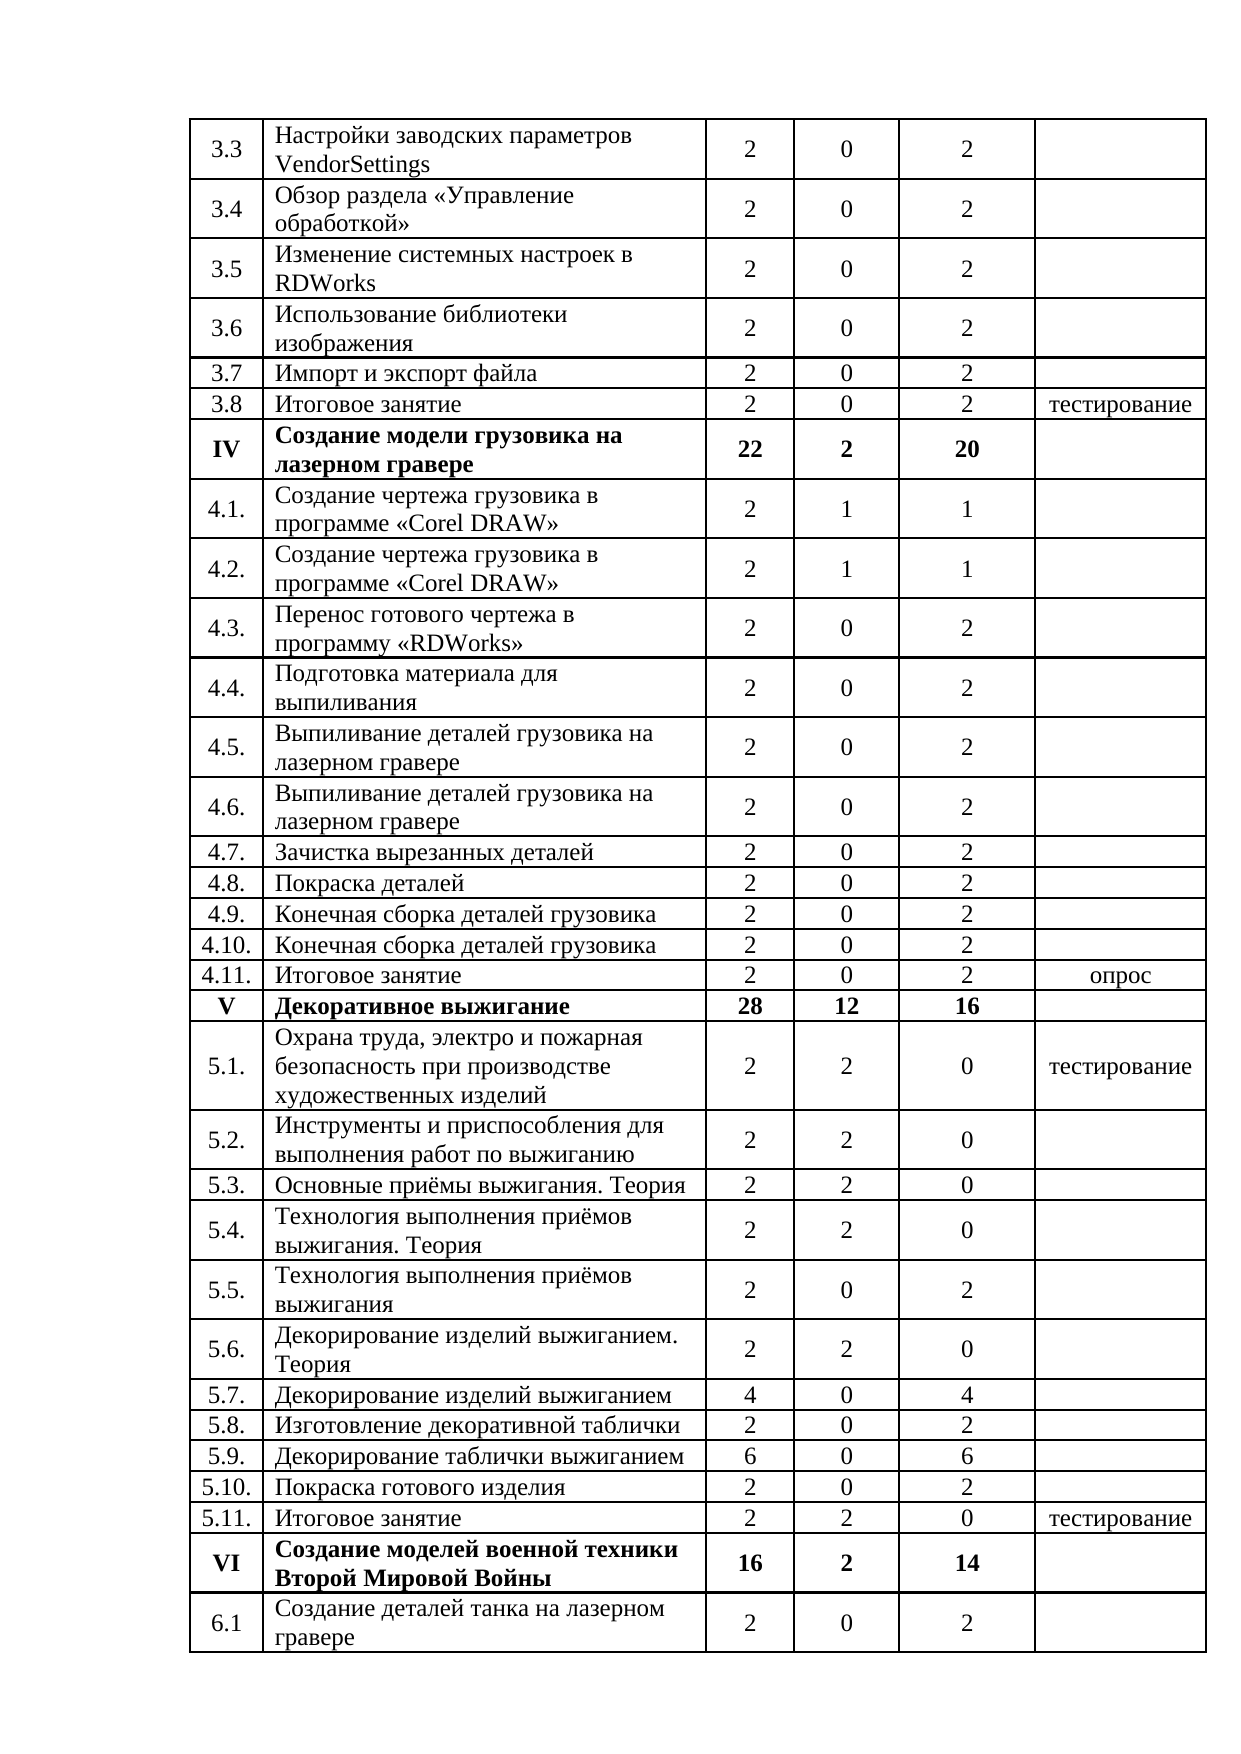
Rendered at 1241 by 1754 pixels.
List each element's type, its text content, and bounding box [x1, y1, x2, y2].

table_cell 6.1 [191, 1594, 262, 1651]
table_cell Декорирование изделий выжиганием [264, 1380, 705, 1408]
table_cell [1036, 659, 1205, 716]
table_cell Выпиливание деталей грузовика на лазерном гравере [264, 778, 705, 835]
table_cell Технология выполнения приёмов выжигания [264, 1261, 705, 1318]
table_cell 2 [707, 1111, 793, 1168]
table_cell 2 [795, 1111, 898, 1168]
table_cell 5.10. [191, 1472, 262, 1501]
table_cell 3.3 [191, 120, 262, 178]
table_cell Импорт и экспорт файла [264, 359, 705, 387]
table_cell [1036, 420, 1205, 478]
table_cell 2 [707, 961, 793, 989]
table_cell 0 [795, 180, 898, 237]
table_cell 2 [707, 1472, 793, 1501]
table_cell [1036, 1594, 1205, 1651]
table_cell [1036, 599, 1205, 656]
table_cell 1 [900, 539, 1034, 597]
table_cell 0 [795, 389, 898, 418]
table_cell 0 [795, 120, 898, 178]
table_cell 2 [707, 480, 793, 537]
table_cell 0 [795, 599, 898, 656]
table_cell 0 [795, 659, 898, 716]
table_cell 3.5 [191, 239, 262, 297]
table_cell 22 [707, 420, 793, 478]
table_cell 12 [795, 991, 898, 1020]
table_cell 4.7. [191, 837, 262, 866]
table_cell 2 [707, 718, 793, 776]
table_cell Декоративное выжигание [264, 991, 705, 1020]
table_cell 2 [707, 778, 793, 835]
table_cell Перенос готового чертежа в программу «RDWorks» [264, 599, 705, 656]
table_cell 6 [707, 1441, 793, 1470]
table_cell 4.6. [191, 778, 262, 835]
table_cell 2 [707, 1411, 793, 1439]
table_cell 2 [900, 899, 1034, 928]
table_cell 0 [900, 1170, 1034, 1199]
table_cell 3.8 [191, 389, 262, 418]
table_cell 2 [900, 239, 1034, 297]
table_cell 2 [900, 389, 1034, 418]
table_cell 0 [795, 1441, 898, 1470]
table_cell 2 [795, 1320, 898, 1378]
table_cell [1036, 868, 1205, 897]
table_cell Изготовление декоративной таблички [264, 1411, 705, 1439]
table_cell 6 [900, 1441, 1034, 1470]
table_cell 2 [707, 1503, 793, 1532]
table_cell [1036, 359, 1205, 387]
table_cell 2 [707, 120, 793, 178]
table_cell 5.3. [191, 1170, 262, 1199]
table_cell Конечная сборка деталей грузовика [264, 930, 705, 958]
table_cell 2 [900, 1411, 1034, 1439]
table_cell 2 [900, 1472, 1034, 1501]
table_cell Основные приёмы выжигания. Теория [264, 1170, 705, 1199]
table_cell [1036, 899, 1205, 928]
table_cell 5.4. [191, 1201, 262, 1258]
table_cell 2 [900, 659, 1034, 716]
table_cell 2 [707, 659, 793, 716]
table_cell 4.5. [191, 718, 262, 776]
table_cell 0 [795, 1472, 898, 1501]
table_cell Технология выполнения приёмов выжигания. Теория [264, 1201, 705, 1258]
table_cell 2 [795, 1201, 898, 1258]
table_cell 4.1. [191, 480, 262, 537]
table_cell 2 [900, 930, 1034, 958]
table_cell 1 [795, 539, 898, 597]
table_cell 2 [707, 1170, 793, 1199]
table_cell 4.8. [191, 868, 262, 897]
table_cell 2 [900, 180, 1034, 237]
table_cell [1036, 1411, 1205, 1439]
table_cell Подготовка материала для выпиливания [264, 659, 705, 716]
table_cell [1036, 239, 1205, 297]
table_cell 2 [900, 718, 1034, 776]
table_cell 2 [900, 359, 1034, 387]
table_cell 2 [795, 420, 898, 478]
table_cell опрос [1036, 961, 1205, 989]
table_cell 0 [795, 778, 898, 835]
table_cell [1036, 1534, 1205, 1591]
table_cell [1036, 1111, 1205, 1168]
table_cell 14 [900, 1534, 1034, 1591]
table_cell 2 [795, 1170, 898, 1199]
table_cell Зачистка вырезанных деталей [264, 837, 705, 866]
table_cell 4.10. [191, 930, 262, 958]
table_cell 2 [900, 837, 1034, 866]
table_cell 4 [707, 1380, 793, 1408]
table_cell 16 [900, 991, 1034, 1020]
table_cell Декорирование изделий выжиганием. Теория [264, 1320, 705, 1378]
table_cell 0 [795, 961, 898, 989]
table_cell 0 [795, 299, 898, 356]
table_cell IV [191, 420, 262, 478]
table_cell Итоговое занятие [264, 1503, 705, 1532]
table_cell [1036, 1170, 1205, 1199]
table_cell 0 [795, 1380, 898, 1408]
table_cell 4 [900, 1380, 1034, 1408]
table_cell 2 [707, 599, 793, 656]
table_cell 0 [795, 899, 898, 928]
table_cell Покраска деталей [264, 868, 705, 897]
table_cell 5.5. [191, 1261, 262, 1318]
table_cell 2 [900, 778, 1034, 835]
table_cell [1036, 1380, 1205, 1408]
table_cell Выпиливание деталей грузовика на лазерном гравере [264, 718, 705, 776]
table_cell VI [191, 1534, 262, 1591]
table_cell 2 [900, 961, 1034, 989]
table_cell 0 [795, 1411, 898, 1439]
table_cell 4.3. [191, 599, 262, 656]
table_cell [1036, 120, 1205, 178]
table_cell [1036, 837, 1205, 866]
table_cell 5.11. [191, 1503, 262, 1532]
table_cell 2 [707, 1320, 793, 1378]
table_cell Создание модели грузовика на лазерном гравере [264, 420, 705, 478]
table_cell 2 [707, 239, 793, 297]
table_cell 3.4 [191, 180, 262, 237]
table_cell 5.7. [191, 1380, 262, 1408]
table_cell Создание моделей военной техники Второй Мировой Войны [264, 1534, 705, 1591]
table_cell 2 [707, 359, 793, 387]
table_cell 2 [900, 1594, 1034, 1651]
table_cell V [191, 991, 262, 1020]
table_cell Конечная сборка деталей грузовика [264, 899, 705, 928]
table_cell 2 [707, 837, 793, 866]
table_cell 4.9. [191, 899, 262, 928]
table_cell 4.2. [191, 539, 262, 597]
table_cell Использование библиотеки изображения [264, 299, 705, 356]
table_cell 3.6 [191, 299, 262, 356]
table_cell [1036, 299, 1205, 356]
table_cell тестирование [1036, 1503, 1205, 1532]
table_cell 2 [707, 539, 793, 597]
table_cell 0 [795, 239, 898, 297]
table_cell 2 [707, 1201, 793, 1258]
table_cell [1036, 1472, 1205, 1501]
table_cell 20 [900, 420, 1034, 478]
table_cell 2 [707, 930, 793, 958]
table_cell Итоговое занятие [264, 961, 705, 989]
table_cell тестирование [1036, 389, 1205, 418]
table_cell 2 [900, 120, 1034, 178]
table_cell [1036, 1201, 1205, 1258]
table_cell 2 [900, 599, 1034, 656]
table_cell 0 [795, 930, 898, 958]
table_cell 2 [707, 1261, 793, 1318]
table_cell [1036, 180, 1205, 237]
table_cell [1036, 778, 1205, 835]
table_cell 2 [900, 1261, 1034, 1318]
table_cell 2 [707, 1594, 793, 1651]
table_cell 2 [707, 299, 793, 356]
table_cell 5.9. [191, 1441, 262, 1470]
table_cell 2 [707, 180, 793, 237]
table_cell 1 [795, 480, 898, 537]
table_cell 0 [900, 1320, 1034, 1378]
table_cell Охрана труда, электро и пожарная безопасность при производстве художественных изделий [264, 1022, 705, 1108]
table_cell 2 [707, 899, 793, 928]
table_cell 0 [795, 837, 898, 866]
table_cell 0 [795, 1594, 898, 1651]
table_cell 2 [795, 1022, 898, 1108]
table_cell Настройки заводских параметров VendorSettings [264, 120, 705, 178]
table_cell Покраска готового изделия [264, 1472, 705, 1501]
table_cell 0 [795, 359, 898, 387]
table_cell 0 [900, 1503, 1034, 1532]
table_cell 0 [900, 1111, 1034, 1168]
table_cell Декорирование таблички выжиганием [264, 1441, 705, 1470]
table_cell тестирование [1036, 1022, 1205, 1108]
table_cell 5.6. [191, 1320, 262, 1378]
table_cell [1036, 1261, 1205, 1318]
table_cell 5.1. [191, 1022, 262, 1108]
table_cell 2 [707, 1022, 793, 1108]
table_cell 3.7 [191, 359, 262, 387]
table_cell [1036, 991, 1205, 1020]
table_cell 0 [900, 1201, 1034, 1258]
table_cell Изменение системных настроек в RDWorks [264, 239, 705, 297]
table_cell 16 [707, 1534, 793, 1591]
table_cell [1036, 1441, 1205, 1470]
table_cell 2 [795, 1503, 898, 1532]
table_cell 1 [900, 480, 1034, 537]
table_cell [1036, 539, 1205, 597]
table_cell 5.8. [191, 1411, 262, 1439]
table_cell Инструменты и приспособления для выполнения работ по выжиганию [264, 1111, 705, 1168]
table_cell 0 [900, 1022, 1034, 1108]
table_cell [1036, 718, 1205, 776]
table_cell 0 [795, 868, 898, 897]
table_cell Итоговое занятие [264, 389, 705, 418]
table_cell Обзор раздела «Управление обработкой» [264, 180, 705, 237]
table_cell 28 [707, 991, 793, 1020]
table_cell 5.2. [191, 1111, 262, 1168]
table_cell 2 [707, 868, 793, 897]
table_cell 0 [795, 1261, 898, 1318]
table_cell 0 [795, 718, 898, 776]
table_cell [1036, 1320, 1205, 1378]
table_cell [1036, 930, 1205, 958]
table_cell Создание деталей танка на лазерном гравере [264, 1594, 705, 1651]
table_cell 2 [795, 1534, 898, 1591]
table_cell [1036, 480, 1205, 537]
table_cell 2 [900, 299, 1034, 356]
table_cell 4.4. [191, 659, 262, 716]
table_cell 4.11. [191, 961, 262, 989]
table_cell 2 [900, 868, 1034, 897]
table_cell Создание чертежа грузовика в программе «Corel DRAW» [264, 480, 705, 537]
table_cell 2 [707, 389, 793, 418]
table_cell Создание чертежа грузовика в программе «Corel DRAW» [264, 539, 705, 597]
